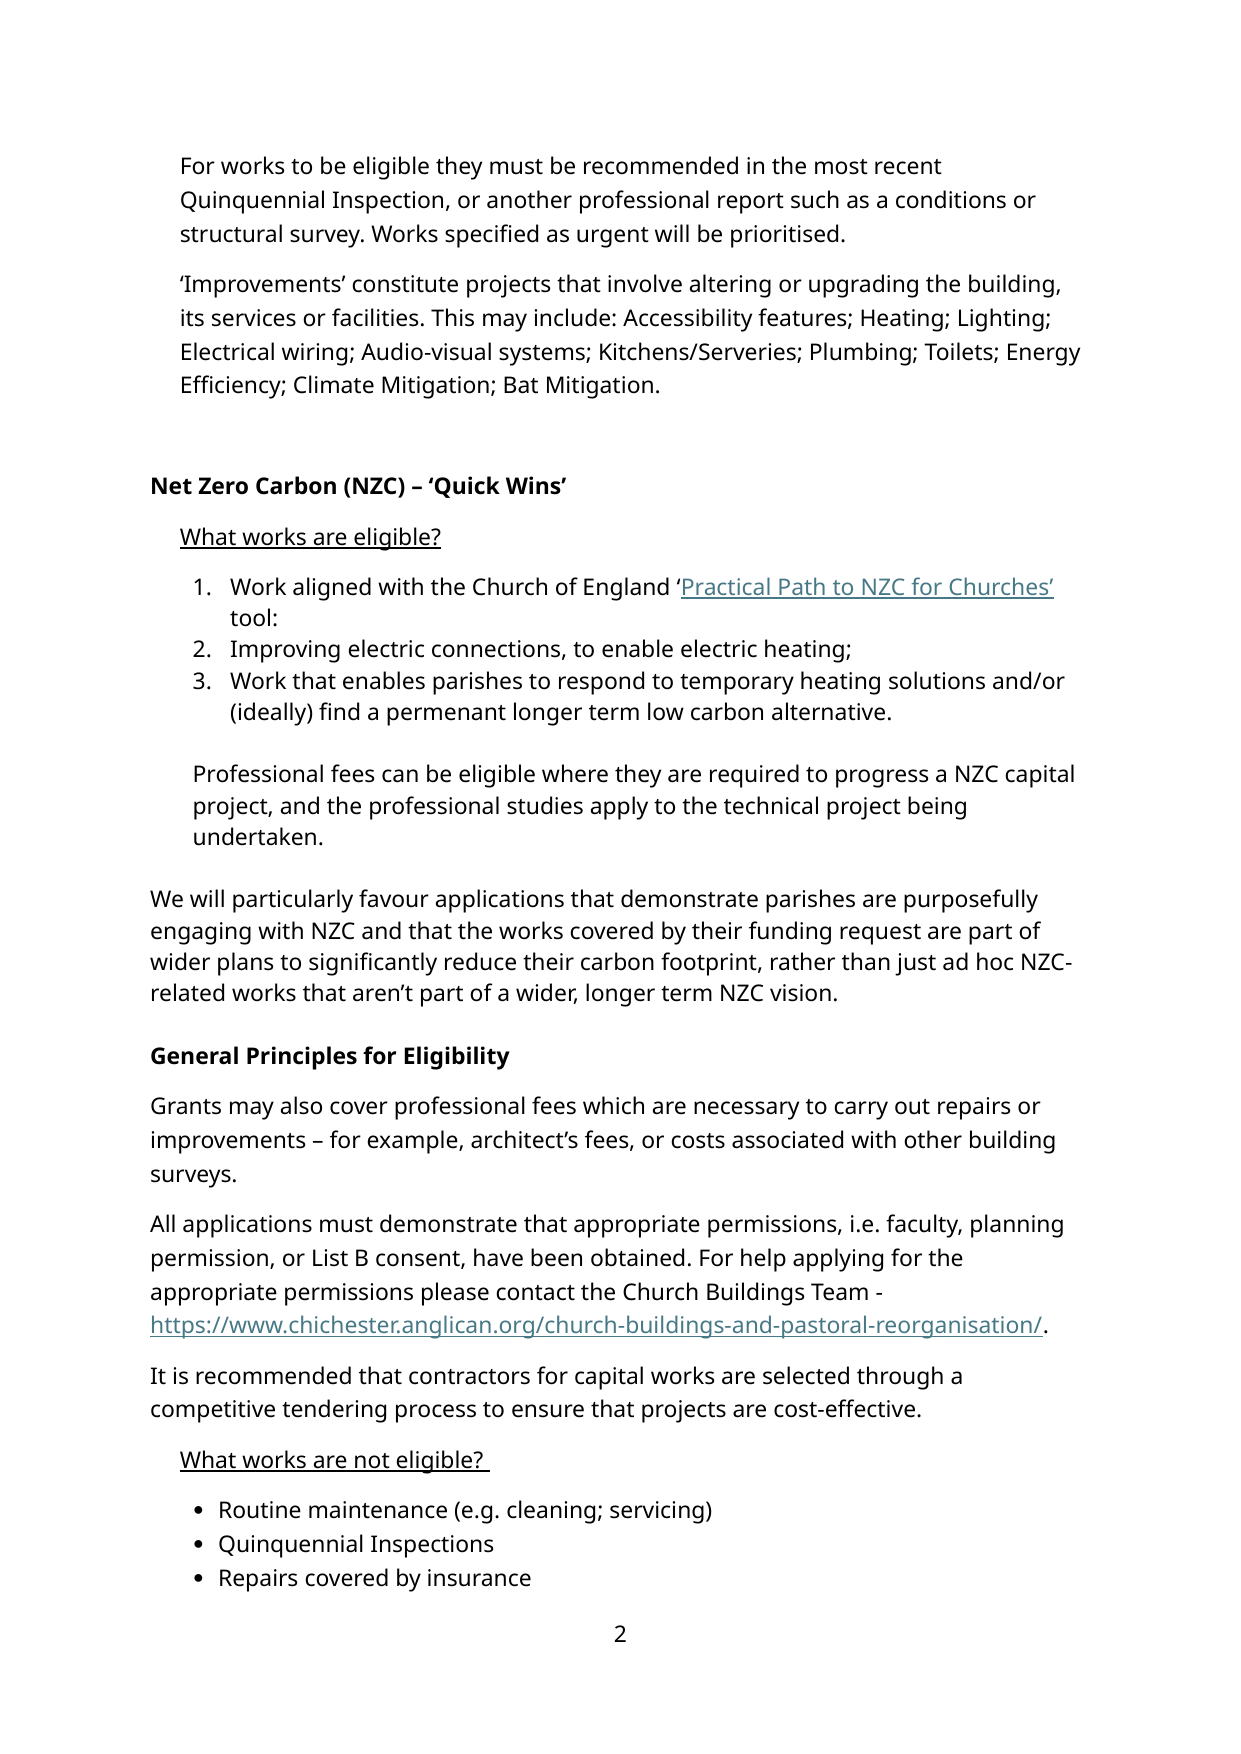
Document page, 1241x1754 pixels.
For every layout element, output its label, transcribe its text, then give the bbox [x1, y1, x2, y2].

text What works are eligible? [179, 520, 1090, 552]
list Work that enables parishes to respond to temporary heating solutions and/or (ideally) find a permenant longer term low carbon alternative. [192, 664, 1090, 727]
list Routine maintenance (e.g. cleaning; servicing) [194, 1494, 1090, 1525]
text ‘Improvements’ constitute projects that involve altering or upgrading the building, its services or facilities. This may include: Accessibility features; Heating; Lighting; Electrical wiring; Audio-visual systems; Kitchens/Serveries; Plumbing; Toilets; Energy Efficiency; Climate Mitigation; Bat Mitigation. [179, 268, 1090, 400]
text All applications must demonstrate that appropriate permissions, i.e. faculty, planning permission, or List B consent, have been obtained. For help applying for the appropriate permissions please contact the Church Buildings Team - https://www.chichester.anglican.org/church-buildings-and-pastoral-reorganisation/. [150, 1208, 1090, 1340]
text General Principles for Eligibility [150, 1039, 1090, 1071]
list Improving electric connections, to enable electric heating; [192, 633, 1090, 664]
text For works to be eligible they must be recommended in the most recent Quinquennial Inspection, or another professional report such as a conditions or structural survey. Works specified as urgent will be prioritised. [179, 150, 1090, 249]
text Net Zero Carbon (NZC) – ‘Quick Wins’ [150, 470, 1090, 501]
list Work aligned with the Church of England ‘Practical Path to NZC for Churches’ tool: [192, 571, 1090, 633]
list Repairs covered by insurance [194, 1562, 1090, 1593]
text Grants may also cover professional fees which are necessary to carry out repairs or improvements – for example, architect’s fees, or costs associated with other building surveys. [150, 1090, 1090, 1189]
text What works are not eligible? [179, 1444, 1090, 1475]
text We will particularly favour applications that demonstrate parishes are purposefully engaging with NZC and that the works covered by their funding request are part of wider plans to significantly reduce their carbon footprint, rather than just ad hoc NZC-related works that aren’t part of a wider, longer term NZC vision. [150, 883, 1090, 1008]
list Quinquennial Inspections [194, 1528, 1090, 1559]
text It is recommended that contractors for capital works are selected through a competitive tendering process to ensure that projects are cost-effective. [150, 1359, 1090, 1424]
text Professional fees can be eligible where they are required to progress a NZC capital project, and the professional studies apply to the technical project being undertaken. [192, 758, 1090, 852]
